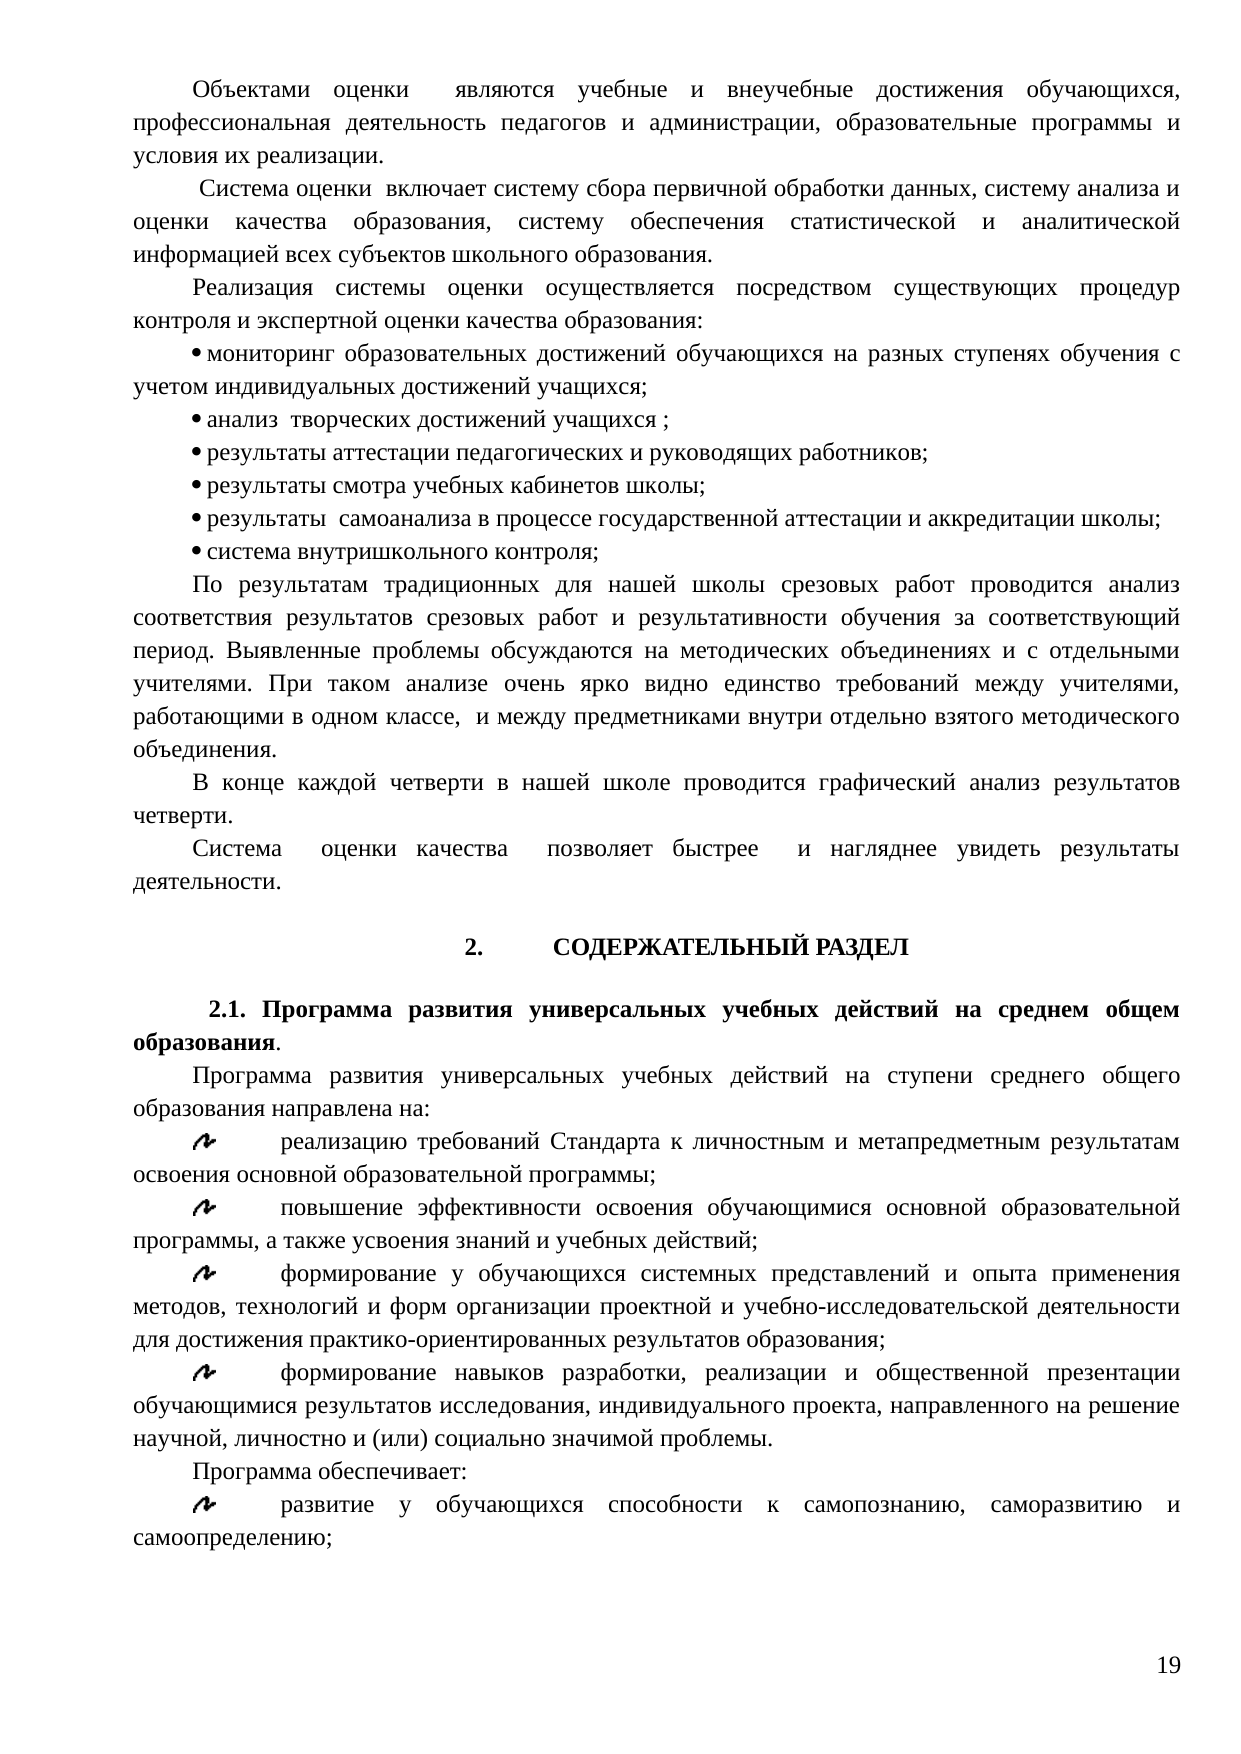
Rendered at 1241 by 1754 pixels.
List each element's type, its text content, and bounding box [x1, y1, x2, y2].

text Программа обеспечивает: [133, 1456, 1181, 1485]
text Программа развития универсальных учебных действий на ступени среднего общего образования направлена на: [133, 1060, 1181, 1122]
list результаты аттестации педагогических и руководящих работников; [133, 437, 1181, 466]
list развитие у обучающихся способности к самопознанию, саморазвитию и самоопределению; [133, 1489, 1181, 1551]
list результаты смотра учебных кабинетов школы; [133, 470, 1181, 499]
list мониторинг образовательных достижений обучающихся на разных ступенях обучения с учетом индивидуальных достижений учащихся; [133, 338, 1181, 400]
list система внутришкольного контроля; [133, 536, 1181, 565]
text Объектами оценки являются учебные и внеучебные достижения обучающихся, профессиональная деятельность педагогов и администрации, образовательные программы и условия их реализации. [133, 74, 1181, 169]
list реализацию требований Стандарта к личностным и метапредметным результатам освоения основной образовательной программы; [133, 1126, 1181, 1188]
picture [193, 1364, 216, 1381]
list результаты самоанализа в процессе государственной аттестации и аккредитации школы; [133, 503, 1181, 532]
text В конце каждой четверти в нашей школе проводится графический анализ результатов четверти. [133, 767, 1181, 829]
picture [193, 1133, 216, 1150]
subtitle Содержательный раздел [133, 932, 1181, 961]
list формирование навыков разработки, реализации и общественной презентации обучающимися результатов исследования, индивидуального проекта, направленного на решение научной, личностно и (или) социально значимой проблемы. [133, 1357, 1181, 1452]
picture [193, 1496, 216, 1513]
list повышение эффективности освоения обучающимися основной образовательной программы, а также усвоения знаний и учебных действий; [133, 1192, 1181, 1254]
text По результатам традиционных для нашей школы срезовых работ проводится анализ соответствия результатов срезовых работ и результативности обучения за соответствующий период. Выявленные проблемы обсуждаются на методических объединениях и с отдельными учителями. При таком анализе очень ярко видно единство требований между учителями, работающими в одном классе, и между предметниками внутри отдельно взятого методического объединения. [133, 569, 1181, 763]
picture [193, 1265, 216, 1282]
picture [193, 1199, 216, 1216]
text 2.1. Программа развития универсальных учебных действий на среднем общем образования. [133, 994, 1181, 1056]
text Реализация системы оценки осуществляется посредством существующих процедур контроля и экспертной оценки качества образования: [133, 272, 1181, 334]
text Система оценки качества позволяет быстрее и нагляднее увидеть результаты деятельности. [133, 833, 1181, 895]
text Система оценки включает систему сбора первичной обработки данных, систему анализа и оценки качества образования, систему обеспечения статистической и аналитической информацией всех субъектов школьного образования. [133, 173, 1181, 268]
list формирование у обучающихся системных представлений и опыта применения методов, технологий и форм организации проектной и учебно-исследовательской деятельности для достижения практико-ориентированных результатов образования; [133, 1258, 1181, 1353]
list анализ творческих достижений учащихся ; [133, 404, 1181, 433]
